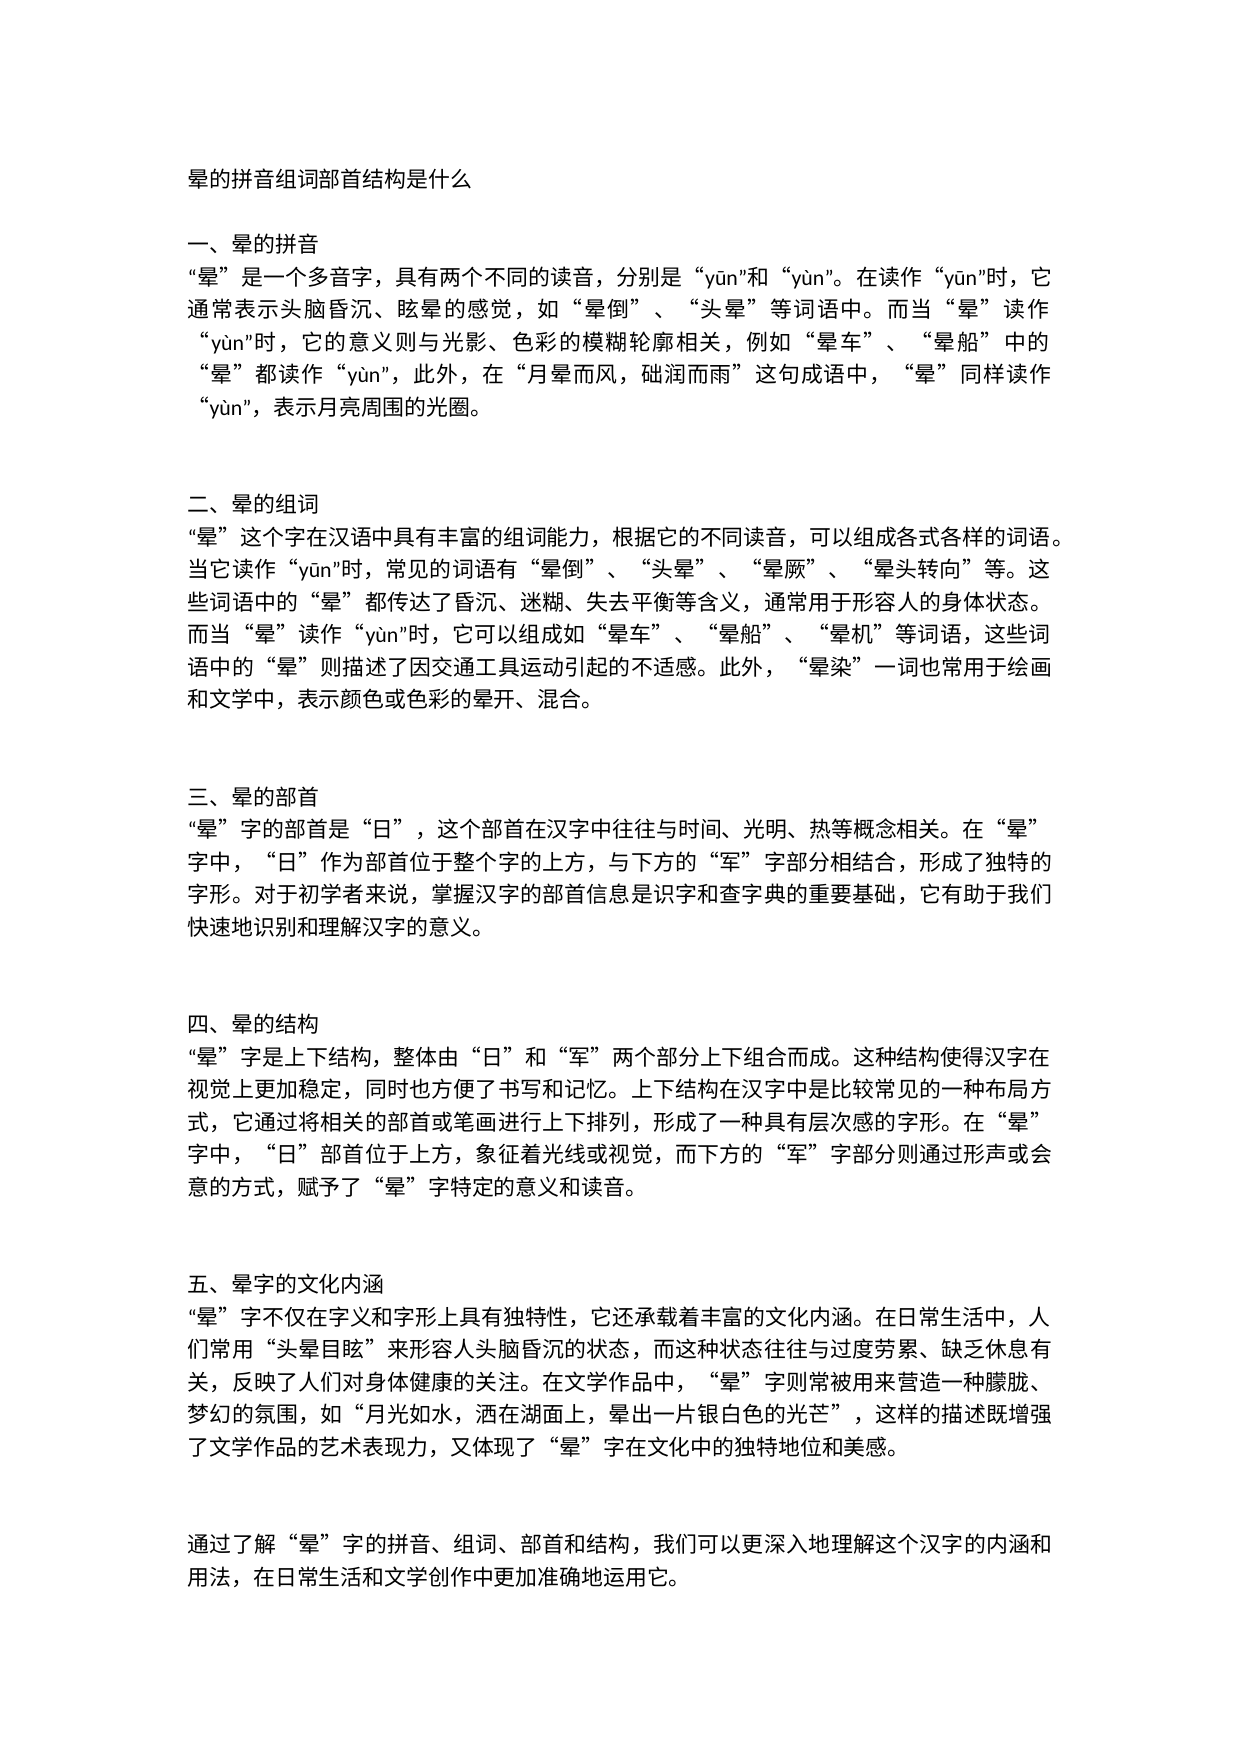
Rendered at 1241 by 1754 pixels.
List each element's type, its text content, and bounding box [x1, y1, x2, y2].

text 通过了解“晕”字的拼音、组词、部首和结构，我们可以更深入地理解这个汉字的内涵和用法，在日常生活和文学创作中更加准确地运用它。 [187, 1527, 1053, 1592]
text 三、晕的部首 [187, 779, 1053, 812]
text 晕的拼音组词部首结构是什么 [187, 162, 1053, 194]
text “晕”字的部首是“日”，这个部首在汉字中往往与时间、光明、热等概念相关。在“晕”字中，“日”作为部首位于整个字的上方，与下方的“军”字部分相结合，形成了独特的字形。对于初学者来说，掌握汉字的部首信息是识字和查字典的重要基础，它有助于我们快速地识别和理解汉字的意义。 [187, 812, 1053, 942]
text “晕”字是上下结构，整体由“日”和“军”两个部分上下组合而成。这种结构使得汉字在视觉上更加稳定，同时也方便了书写和记忆。上下结构在汉字中是比较常见的一种布局方式，它通过将相关的部首或笔画进行上下排列，形成了一种具有层次感的字形。在“晕”字中，“日”部首位于上方，象征着光线或视觉，而下方的“军”字部分则通过形声或会意的方式，赋予了“晕”字特定的意义和读音。 [187, 1039, 1053, 1202]
text 五、晕字的文化内涵 [187, 1267, 1053, 1299]
text 一、晕的拼音 [187, 227, 1053, 259]
text 四、晕的结构 [187, 1007, 1053, 1039]
text “晕”是一个多音字，具有两个不同的读音，分别是“yūn”和“yùn”。在读作“yūn”时，它通常表示头脑昏沉、眩晕的感觉，如“晕倒”、“头晕”等词语中。而当“晕”读作“yùn”时，它的意义则与光影、色彩的模糊轮廓相关，例如“晕车”、“晕船”中的“晕”都读作“yùn”，此外，在“月晕而风，础润而雨”这句成语中，“晕”同样读作“yùn”，表示月亮周围的光圈。 [187, 259, 1053, 422]
text “晕”字不仅在字义和字形上具有独特性，它还承载着丰富的文化内涵。在日常生活中，人们常用“头晕目眩”来形容人头脑昏沉的状态，而这种状态往往与过度劳累、缺乏休息有关，反映了人们对身体健康的关注。在文学作品中，“晕”字则常被用来营造一种朦胧、梦幻的氛围，如“月光如水，洒在湖面上，晕出一片银白色的光芒”，这样的描述既增强了文学作品的艺术表现力，又体现了“晕”字在文化中的独特地位和美感。 [187, 1299, 1053, 1462]
text 二、晕的组词 [187, 487, 1053, 519]
text “晕”这个字在汉语中具有丰富的组词能力，根据它的不同读音，可以组成各式各样的词语。当它读作“yūn”时，常见的词语有“晕倒”、“头晕”、“晕厥”、“晕头转向”等。这些词语中的“晕”都传达了昏沉、迷糊、失去平衡等含义，通常用于形容人的身体状态。而当“晕”读作“yùn”时，它可以组成如“晕车”、“晕船”、“晕机”等词语，这些词语中的“晕”则描述了因交通工具运动引起的不适感。此外，“晕染”一词也常用于绘画和文学中，表示颜色或色彩的晕开、混合。 [187, 519, 1053, 714]
